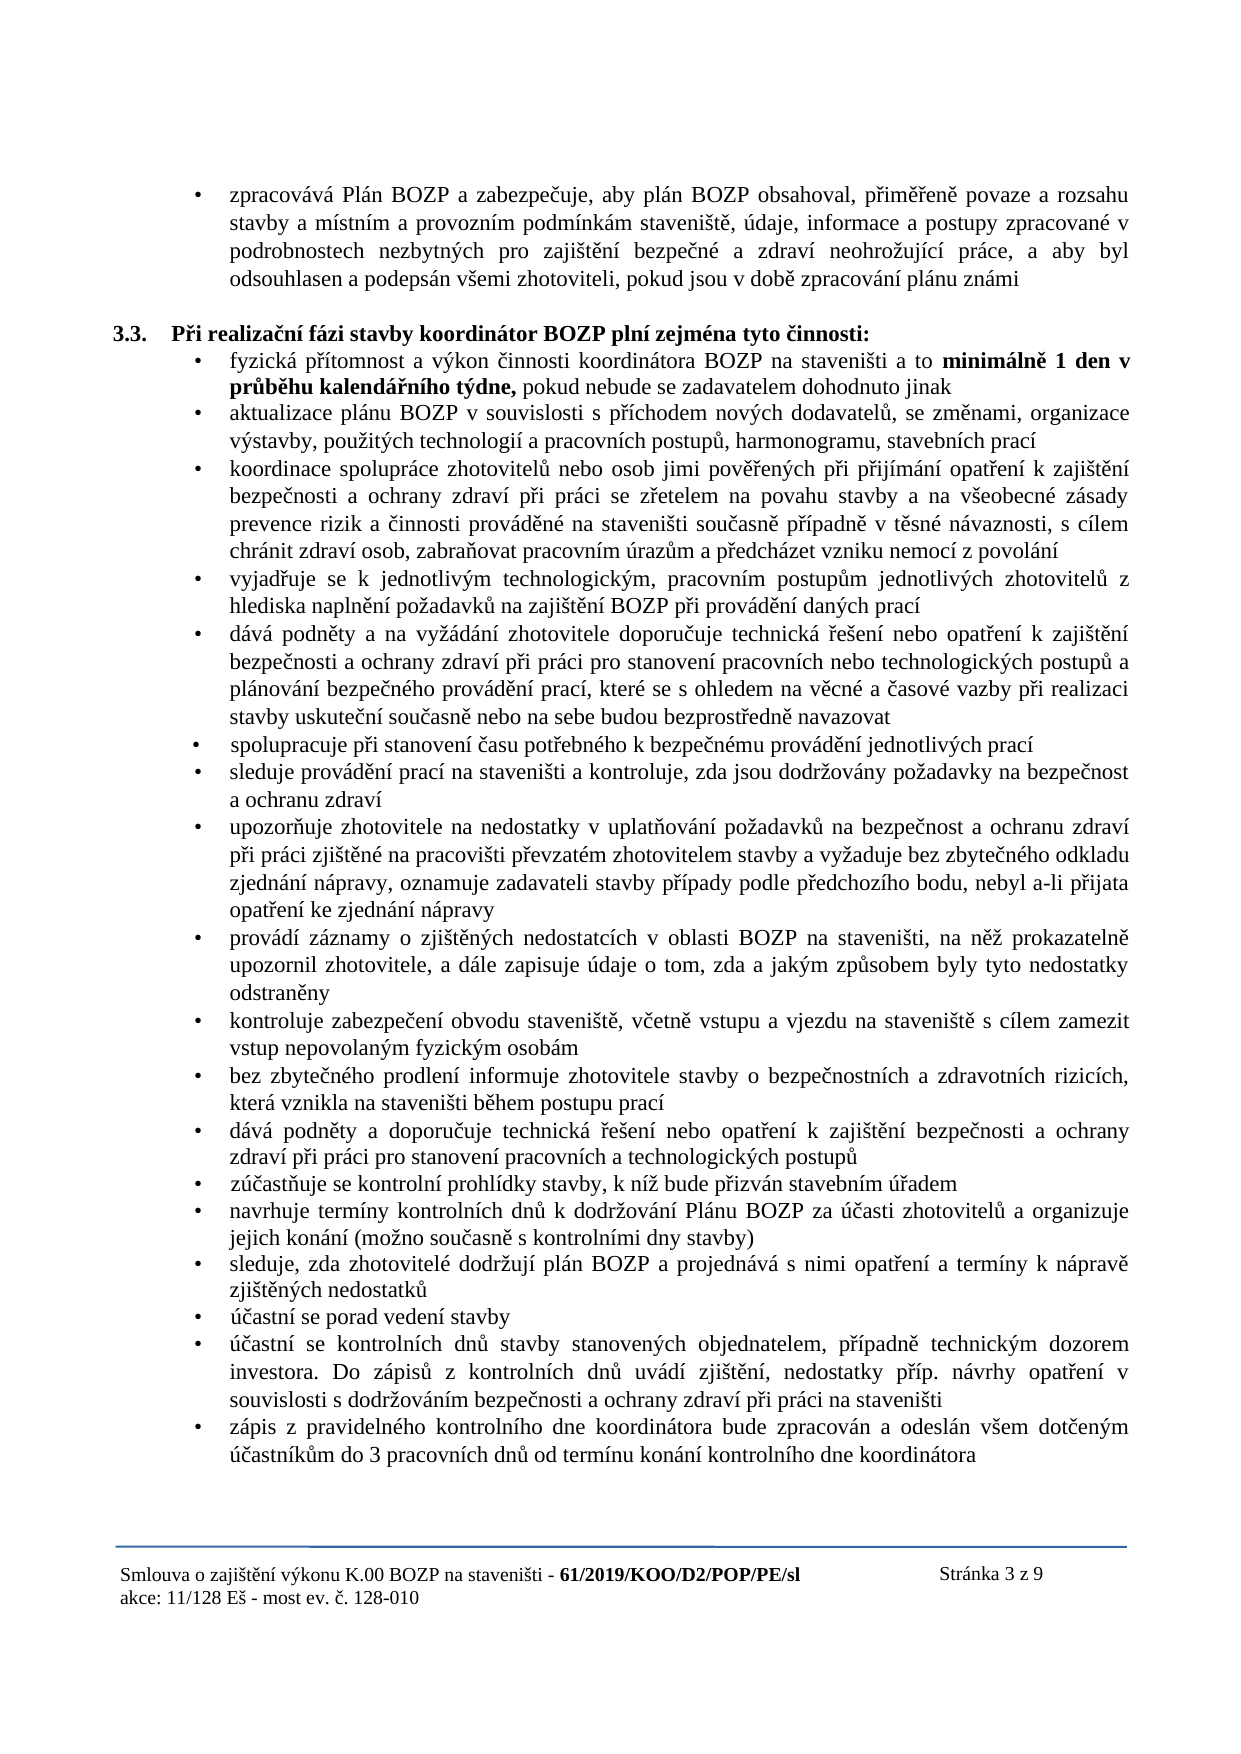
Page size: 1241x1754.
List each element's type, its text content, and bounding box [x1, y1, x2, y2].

list účastní se porad vedení stavby [113, 1303, 1131, 1329]
list aktualizace plánu BOZP v souvislosti s příchodem nových dodavatelů, se změnami, organizace výstavby, použitých technologií a pracovních postupů, harmonogramu, stavebních prací [194, 399, 1131, 453]
list vyjadřuje se k jednotlivým technologickým, pracovním postupům jednotlivých zhotovitelů z hlediska naplnění požadavků na zajištění BOZP při provádění daných prací [194, 565, 1131, 619]
list navrhuje termíny kontrolních dnů k dodržování Plánu BOZP za účasti zhotovitelů a organizuje jejich konání (možno současně s kontrolními dny stavby) [194, 1197, 1131, 1250]
list upozorňuje zhotovitele na nedostatky v uplatňování požadavků na bezpečnost a ochranu zdraví při práci zjištěné na pracovišti převzatém zhotovitelem stavby a vyžaduje bez zbytečného odkladu zjednání nápravy, oznamuje zadavateli stavby případy podle předchozího bodu, nebyl a-li přijata opatření ke zjednání nápravy [194, 813, 1131, 923]
list zpracovává Plán BOZP a zabezpečuje, aby plán BOZP obsahoval, přiměřeně povaze a rozsahu stavby a místním a provozním podmínkám staveniště, údaje, informace a postupy zpracované v podrobnostech nezbytných pro zajištění bezpečné a zdraví neohrožující práce, a aby byl odsouhlasen a podepsán všemi zhotoviteli, pokud jsou v době zpracování plánu známi [194, 181, 1131, 291]
list zápis z pravidelného kontrolního dne koordinátora bude zpracován a odeslán všem dotčeným účastníkům do 3 pracovních dnů od termínu konání kontrolního dne koordinátora [194, 1413, 1131, 1467]
list sleduje provádění prací na staveništi a kontroluje, zda jsou dodržovány požadavky na bezpečnost a ochranu zdraví [194, 758, 1131, 812]
list sleduje, zda zhotovitelé dodržují plán BOZP a projednává s nimi opatření a termíny k nápravě zjištěných nedostatků [194, 1250, 1131, 1303]
list spolupracuje při stanovení času potřebného k bezpečnému provádění jednotlivých prací [113, 731, 1131, 757]
list koordinace spolupráce zhotovitelů nebo osob jimi pověřených při přijímání opatření k zajištění bezpečnosti a ochrany zdraví při práci se zřetelem na povahu stavby a na všeobecné zásady prevence rizik a činnosti prováděné na staveništi současně případně v těsné návaznosti, s cílem chránit zdraví osob, zabraňovat pracovním úrazům a předcházet vzniku nemocí z povolání [194, 454, 1131, 564]
list dává podněty a doporučuje technická řešení nebo opatření k zajištění bezpečnosti a ochrany zdraví při práci pro stanovení pracovních a technologických postupů [194, 1117, 1131, 1170]
list kontroluje zabezpečení obvodu staveniště, včetně vstupu a vjezdu na staveniště s cílem zamezit vstup nepovolaným fyzickým osobám [194, 1007, 1131, 1061]
list bez zbytečného prodlení informuje zhotovitele stavby o bezpečnostních a zdravotních rizicích, která vznikla na staveništi během postupu prací [194, 1062, 1131, 1116]
list účastní se kontrolních dnů stavby stanovených objednatelem, případně technickým dozorem investora. Do zápisů z kontrolních dnů uvádí zjištění, nedostatky příp. návrhy opatření v souvislosti s dodržováním bezpečnosti a ochrany zdraví při práci na staveništi [194, 1330, 1131, 1412]
list dává podněty a na vyžádání zhotovitele doporučuje technická řešení nebo opatření k zajištění bezpečnosti a ochrany zdraví při práci pro stanovení pracovních nebo technologických postupů a plánování bezpečného provádění prací, které se s ohledem na věcné a časové vazby při realizaci stavby uskuteční současně nebo na sebe budou bezprostředně navazovat [194, 620, 1131, 729]
list Při realizační fázi stavby koordinátor BOZP plní zejména tyto činnosti: [113, 320, 1131, 347]
list provádí záznamy o zjištěných nedostatcích v oblasti BOZP na staveništi, na něž prokazatelně upozornil zhotovitele, a dále zapisuje údaje o tom, zda a jakým způsobem byly tyto nedostatky odstraněny [194, 924, 1131, 1005]
list fyzická přítomnost a výkon činnosti koordinátora BOZP na staveništi a to minimálně 1 den v průběhu kalendářního týdne, pokud nebude se zadavatelem dohodnuto jinak [194, 347, 1131, 399]
list zúčastňuje se kontrolní prohlídky stavby, k níž bude přizván stavebním úřadem [113, 1170, 1131, 1196]
